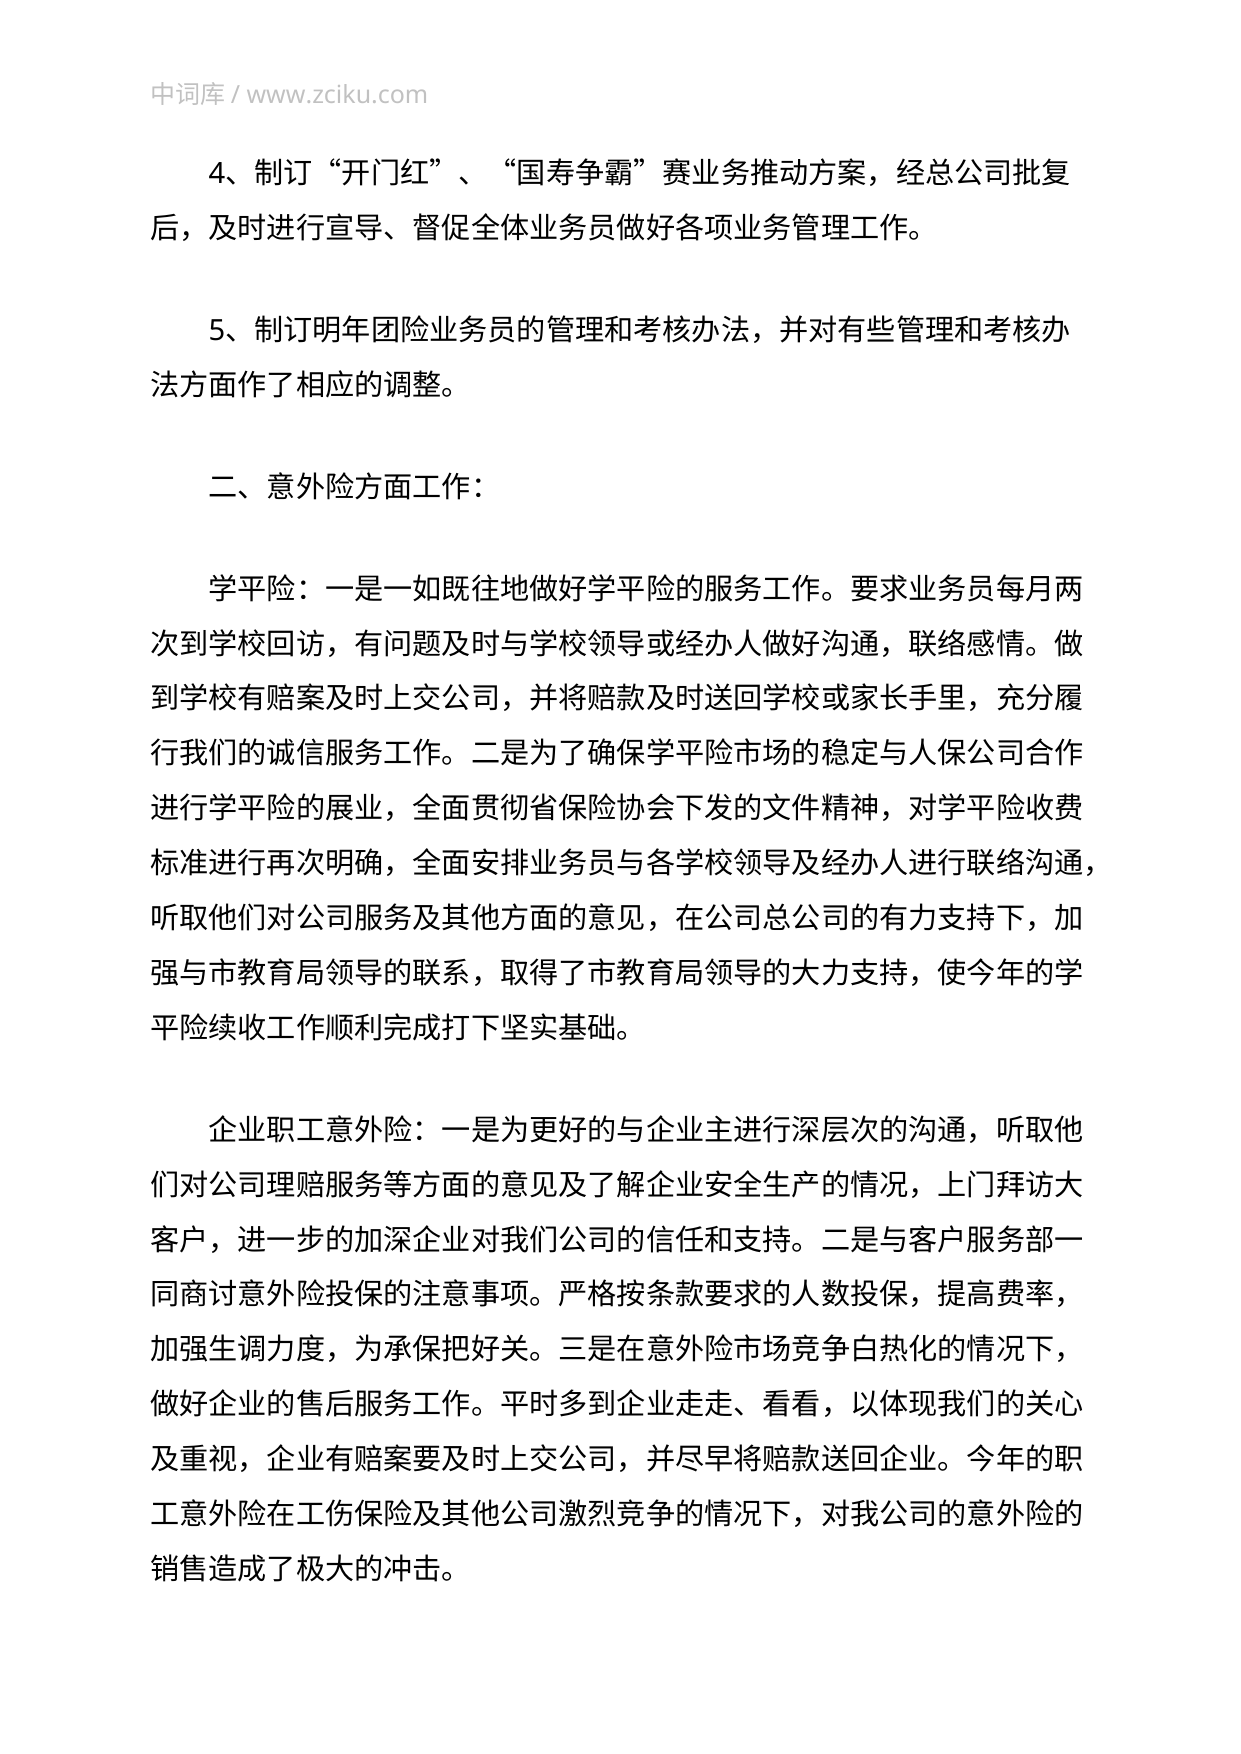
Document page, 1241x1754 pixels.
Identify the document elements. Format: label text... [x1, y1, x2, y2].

text 4、制订“开门红”、“国寿争霸”赛业务推动方案，经总公司批复后，及时进行宣导、督促全体业务员做好各项业务管理工作。 [150, 150, 1090, 247]
text 5、制订明年团险业务员的管理和考核办法，并对有些管理和考核办法方面作了相应的调整。 [150, 307, 1090, 404]
text 企业职工意外险：一是为更好的与企业主进行深层次的沟通，听取他们对公司理赔服务等方面的意见及了解企业安全生产的情况，上门拜访大客户，进一步的加深企业对我们公司的信任和支持。二是与客户服务部一同商讨意外险投保的注意事项。严格按条款要求的人数投保，提高费率，加强生调力度，为承保把好关。三是在意外险市场竞争白热化的情况下，做好企业的售后服务工作。平时多到企业走走、看看，以体现我们的关心及重视，企业有赔案要及时上交公司，并尽早将赔款送回企业。今年的职工意外险在工伤保险及其他公司激烈竞争的情况下，对我公司的意外险的销售造成了极大的冲击。 [150, 1106, 1090, 1588]
text 学平险：一是一如既往地做好学平险的服务工作。要求业务员每月两次到学校回访，有问题及时与学校领导或经办人做好沟通，联络感情。做到学校有赔案及时上交公司，并将赔款及时送回学校或家长手里，充分履行我们的诚信服务工作。二是为了确保学平险市场的稳定与人保公司合作进行学平险的展业，全面贯彻省保险协会下发的文件精神，对学平险收费标准进行再次明确，全面安排业务员与各学校领导及经办人进行联络沟通，听取他们对公司服务及其他方面的意见，在公司总公司的有力支持下，加强与市教育局领导的联系，取得了市教育局领导的大力支持，使今年的学平险续收工作顺利完成打下坚实基础。 [150, 565, 1090, 1047]
text 二、意外险方面工作： [150, 463, 1090, 506]
